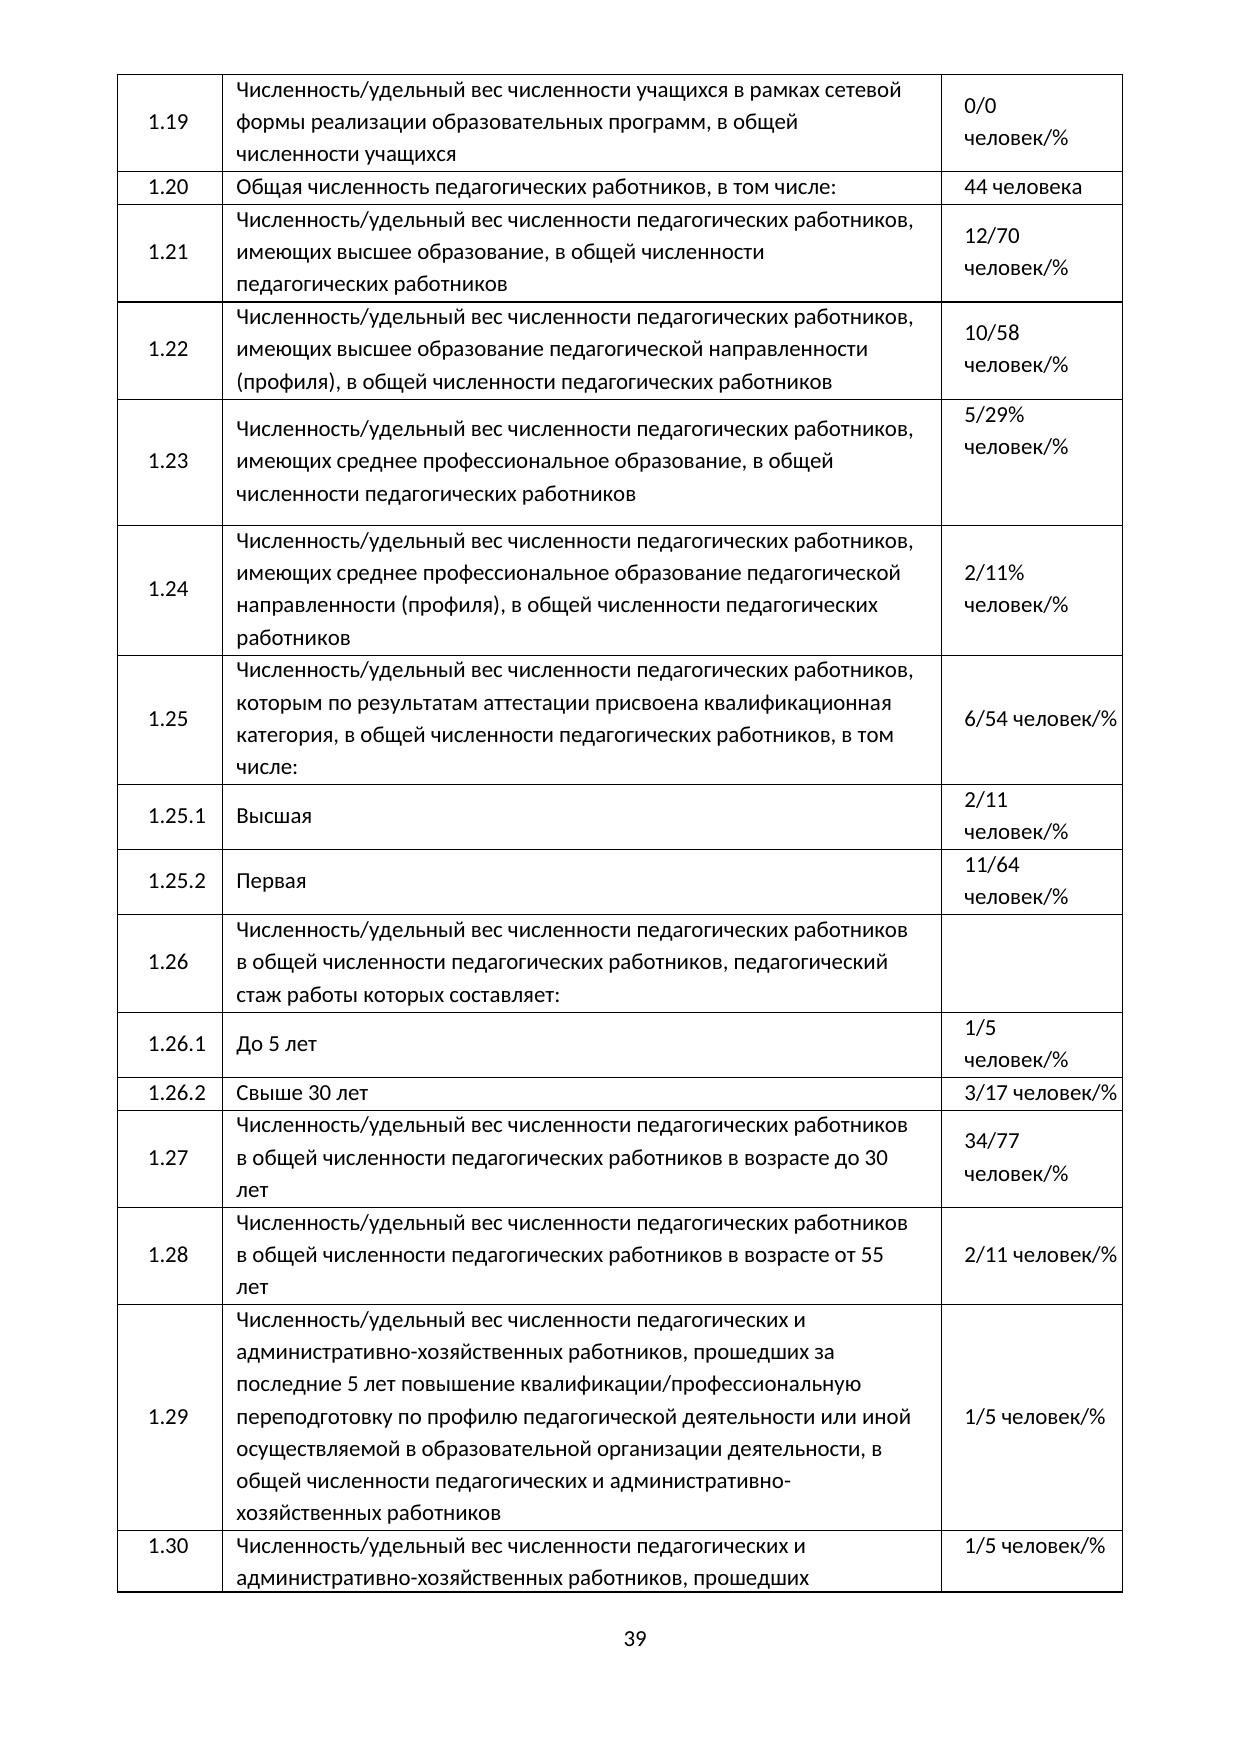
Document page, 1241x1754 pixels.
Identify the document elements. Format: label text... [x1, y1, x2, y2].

table_cell Численность/удельный вес численности педагогических работников, имеющих среднее профессиональное образование педагогической направленности (профиля), в общей численности педагогических работников [223, 526, 941, 654]
table_cell 2/11 человек/% [942, 785, 1122, 849]
table_cell Численность/удельный вес численности педагогических работников в общей численности педагогических работников, педагогический стаж работы которых составляет: [223, 915, 941, 1012]
table_cell 1.22 [118, 303, 222, 399]
table_cell 10/58 человек/% [942, 303, 1122, 399]
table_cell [223, 1531, 941, 1591]
table_cell 1.28 [118, 1208, 222, 1304]
table_cell 1.29 [118, 1305, 222, 1530]
table_cell Численность/удельный вес численности педагогических работников, имеющих высшее образование, в общей численности педагогических работников [223, 205, 941, 301]
table_cell 1.30 [118, 1531, 222, 1591]
table_cell 12/70 человек/% [942, 205, 1122, 301]
table_cell 1.26.2 [118, 1078, 222, 1109]
table_cell Численность/удельный вес численности педагогических работников в общей численности педагогических работников в возрасте от 55 лет [223, 1208, 941, 1304]
table_cell До 5 лет [223, 1013, 941, 1077]
table_cell [942, 915, 1122, 1012]
table_cell 1.20 [118, 172, 222, 204]
table_cell 44 человека [942, 172, 1122, 204]
table_cell 1.27 [118, 1111, 222, 1207]
table_cell Численность/удельный вес численности педагогических и административно-хозяйственных работников, прошедших за последние 5 лет повышение квалификации/профессиональную переподготовку по профилю педагогической деятельности или иной осуществляемой в образовательной организации деятельности, в общей численности педагогических и административно-хозяйственных работников [223, 1305, 941, 1530]
table_cell 1/5 человек/% [942, 1013, 1122, 1077]
table_cell 1.26.1 [118, 1013, 222, 1077]
table_cell Свыше 30 лет [223, 1078, 941, 1109]
table_cell 0/0 человек/% [942, 75, 1122, 171]
table_cell 1.26 [118, 915, 222, 1012]
table_cell Высшая [223, 785, 941, 849]
table_cell 5/29% человек/% [942, 400, 1122, 525]
table_cell 6/54 человек/% [942, 656, 1122, 784]
table_cell 2/11% человек/% [942, 526, 1122, 654]
table_cell Численность/удельный вес численности педагогических работников, имеющих высшее образование педагогической направленности (профиля), в общей численности педагогических работников [223, 303, 941, 399]
table_cell Численность/удельный вес численности педагогических работников, имеющих среднее профессиональное образование, в общей численности педагогических работников [223, 400, 941, 525]
table_cell 1/5 человек/% [942, 1531, 1122, 1591]
table_cell 1/5 человек/% [942, 1305, 1122, 1530]
table_cell 1.19 [118, 75, 222, 171]
table_cell 3/17 человек/% [942, 1078, 1122, 1109]
table_cell 1.24 [118, 526, 222, 654]
table_cell 1.25.2 [118, 850, 222, 914]
table_cell 11/64 человек/% [942, 850, 1122, 914]
table_cell Первая [223, 850, 941, 914]
table_cell Численность/удельный вес численности педагогических работников в общей численности педагогических работников в возрасте до 30 лет [223, 1111, 941, 1207]
table_cell 1.21 [118, 205, 222, 301]
table_cell Численность/удельный вес численности учащихся в рамках сетевой формы реализации образовательных программ, в общей численности учащихся [223, 75, 941, 171]
table_cell 34/77 человек/% [942, 1111, 1122, 1207]
table_cell Общая численность педагогических работников, в том числе: [223, 172, 941, 204]
table_cell 2/11 человек/% [942, 1208, 1122, 1304]
table_cell Численность/удельный вес численности педагогических работников, которым по результатам аттестации присвоена квалификационная категория, в общей численности педагогических работников, в том числе: [223, 656, 941, 784]
table_cell 1.23 [118, 400, 222, 525]
table_cell 1.25 [118, 656, 222, 784]
table_cell 1.25.1 [118, 785, 222, 849]
